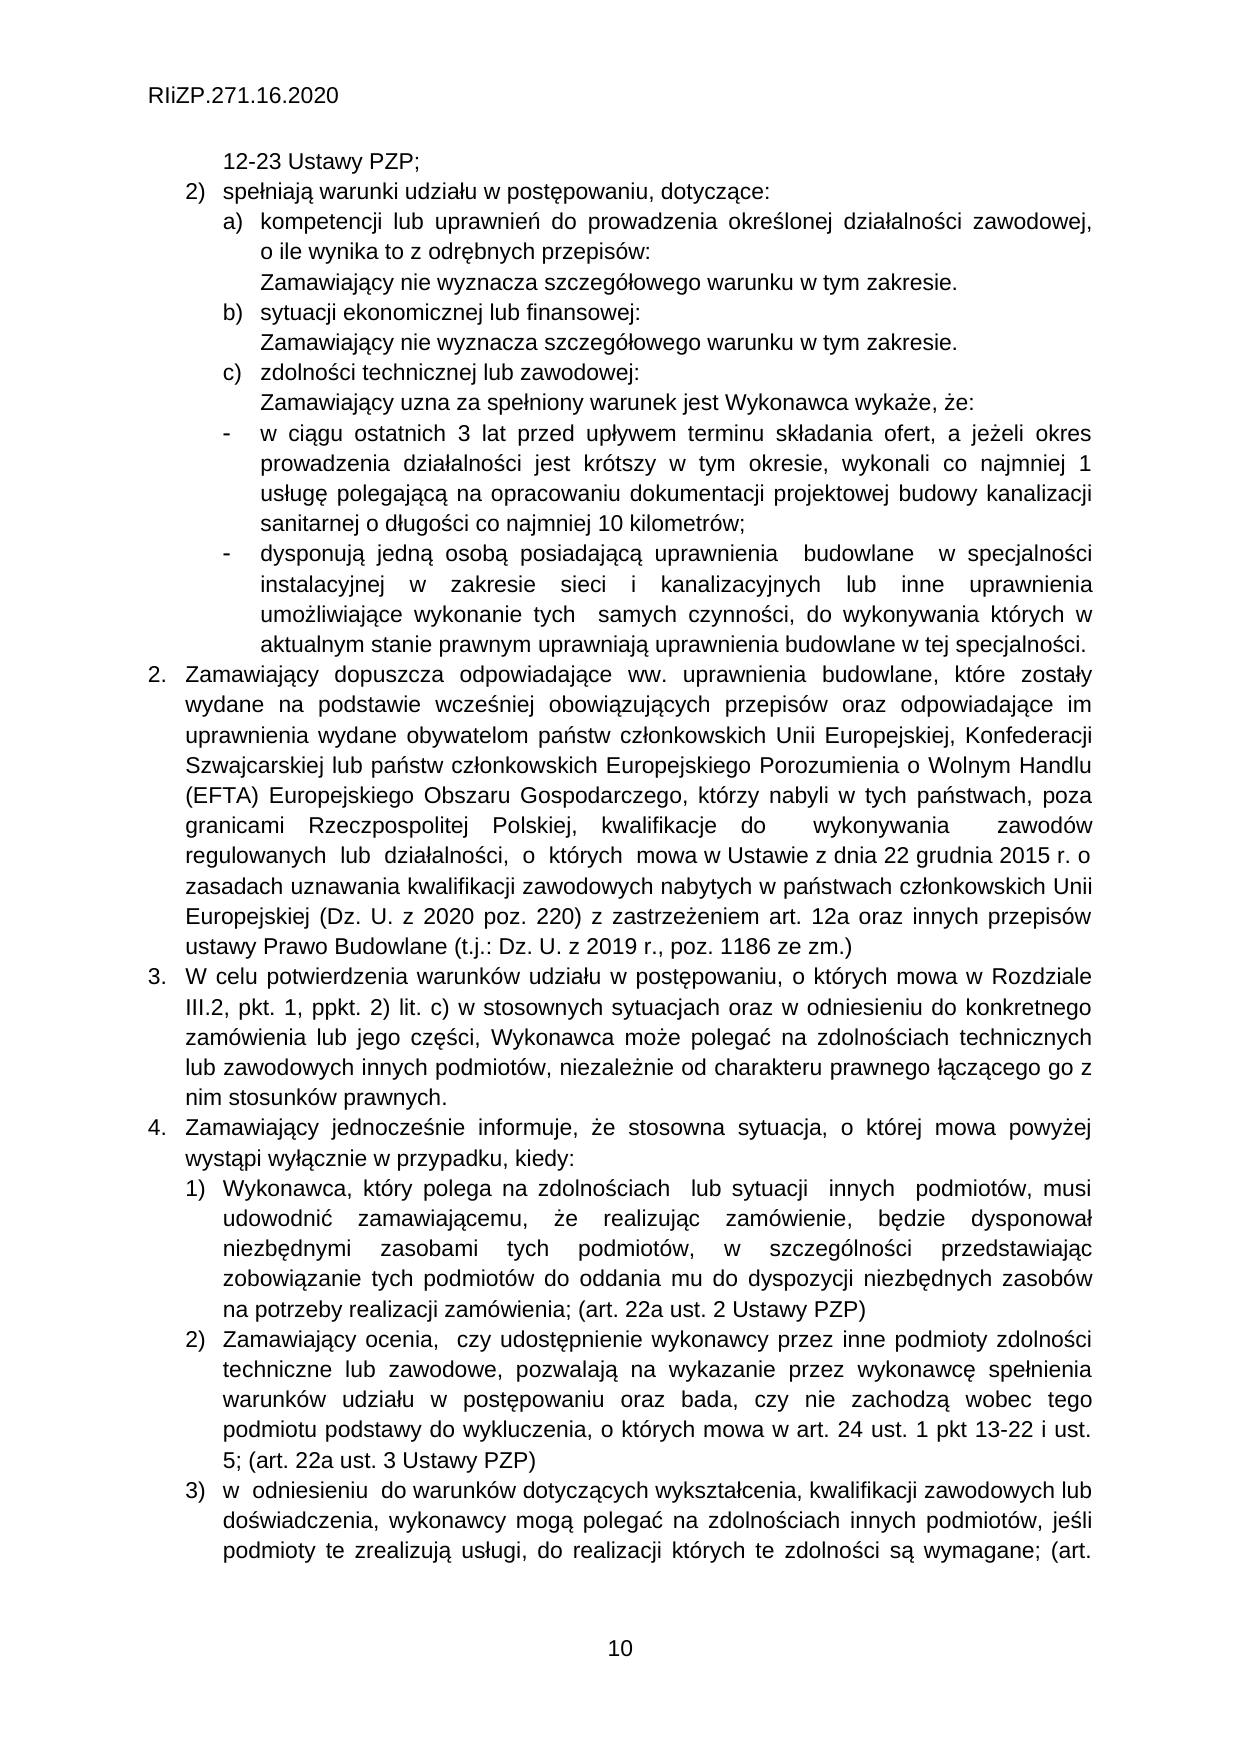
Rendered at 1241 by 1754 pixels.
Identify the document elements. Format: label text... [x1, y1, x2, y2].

list Wykonawca, który polega na zdolnościach lub sytuacji innych podmiotów, musi udowodnić zamawiającemu, że realizując zamówienie, będzie dysponował niezbędnymi zasobami tych podmiotów, w szczególności przedstawiając zobowiązanie tych podmiotów do oddania mu do dyspozycji niezbędnych zasobów na potrzeby realizacji zamówienia; (art. 22a ust. 2 Ustawy PZP) [185, 1175, 1093, 1322]
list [185, 148, 1093, 174]
list spełniają warunki udziału w postępowaniu, dotyczące: [185, 178, 1093, 204]
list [185, 1477, 1093, 1563]
list sytuacji ekonomicznej lub finansowej: [223, 299, 1093, 325]
list Zamawiający nie wyznacza szczegółowego warunku w tym zakresie. [260, 329, 1093, 355]
list Zamawiający jednocześnie informuje, że stosowna sytuacja, o której mowa powyżej wystąpi wyłącznie w przypadku, kiedy: [148, 1114, 1093, 1171]
list w ciągu ostatnich 3 lat przed upływem terminu składania ofert, a jeżeli okres prowadzenia działalności jest krótszy w tym okresie, wykonali co najmniej 1 usługę polegającą na opracowaniu dokumentacji projektowej budowy kanalizacji sanitarnej o długości co najmniej 10 kilometrów; [223, 419, 1093, 536]
list zdolności technicznej lub zawodowej: [223, 359, 1093, 385]
list Zamawiający uzna za spełniony warunek jest Wykonawca wykaże, że: [260, 389, 1093, 416]
list W celu potwierdzenia warunków udziału w postępowaniu, o których mowa w Rozdziale III.2, pkt. 1, ppkt. 2) lit. c) w stosownych sytuacjach oraz w odniesieniu do konkretnego zamówienia lub jego części, Wykonawca może polegać na zdolnościach technicznych lub zawodowych innych podmiotów, niezależnie od charakteru prawnego łączącego go z nim stosunków prawnych. [148, 963, 1093, 1110]
list Zamawiający dopuszcza odpowiadające ww. uprawnienia budowlane, które zostały wydane na podstawie wcześniej obowiązujących przepisów oraz odpowiadające im uprawnienia wydane obywatelom państw członkowskich Unii Europejskiej, Konfederacji Szwajcarskiej lub państw członkowskich Europejskiego Porozumienia o Wolnym Handlu (EFTA) Europejskiego Obszaru Gospodarczego, którzy nabyli w tych państwach, poza granicami Rzeczpospolitej Polskiej, kwalifikacje do wykonywania zawodów regulowanych lub działalności, o których mowa w Ustawie z dnia 22 grudnia 2015 r. o zasadach uznawania kwalifikacji zawodowych nabytych w państwach członkowskich Unii Europejskiej (Dz. U. z 2020 poz. 220) z zastrzeżeniem art. 12a oraz innych przepisów ustawy Prawo Budowlane (t.j.: Dz. U. z 2019 r., poz. 1186 ze zm.) [148, 661, 1093, 959]
list kompetencji lub uprawnień do prowadzenia określonej działalności zawodowej, o ile wynika to z odrębnych przepisów: [223, 208, 1093, 264]
list dysponują jedną osobą posiadającą uprawnienia budowlane w specjalności instalacyjnej w zakresie sieci i kanalizacyjnych lub inne uprawnienia umożliwiające wykonanie tych samych czynności, do wykonywania których w aktualnym stanie prawnym uprawniają uprawnienia budowlane w tej specjalności. [223, 540, 1093, 657]
list Zamawiający ocenia, czy udostępnienie wykonawcy przez inne podmioty zdolności techniczne lub zawodowe, pozwalają na wykazanie przez wykonawcę spełnienia warunków udziału w postępowaniu oraz bada, czy nie zachodzą wobec tego podmiotu podstawy do wykluczenia, o których mowa w art. 24 ust. 1 pkt 13-22 i ust. 5; (art. 22a ust. 3 Ustawy PZP) [185, 1326, 1093, 1473]
list Zamawiający nie wyznacza szczegółowego warunku w tym zakresie. [260, 268, 1093, 295]
